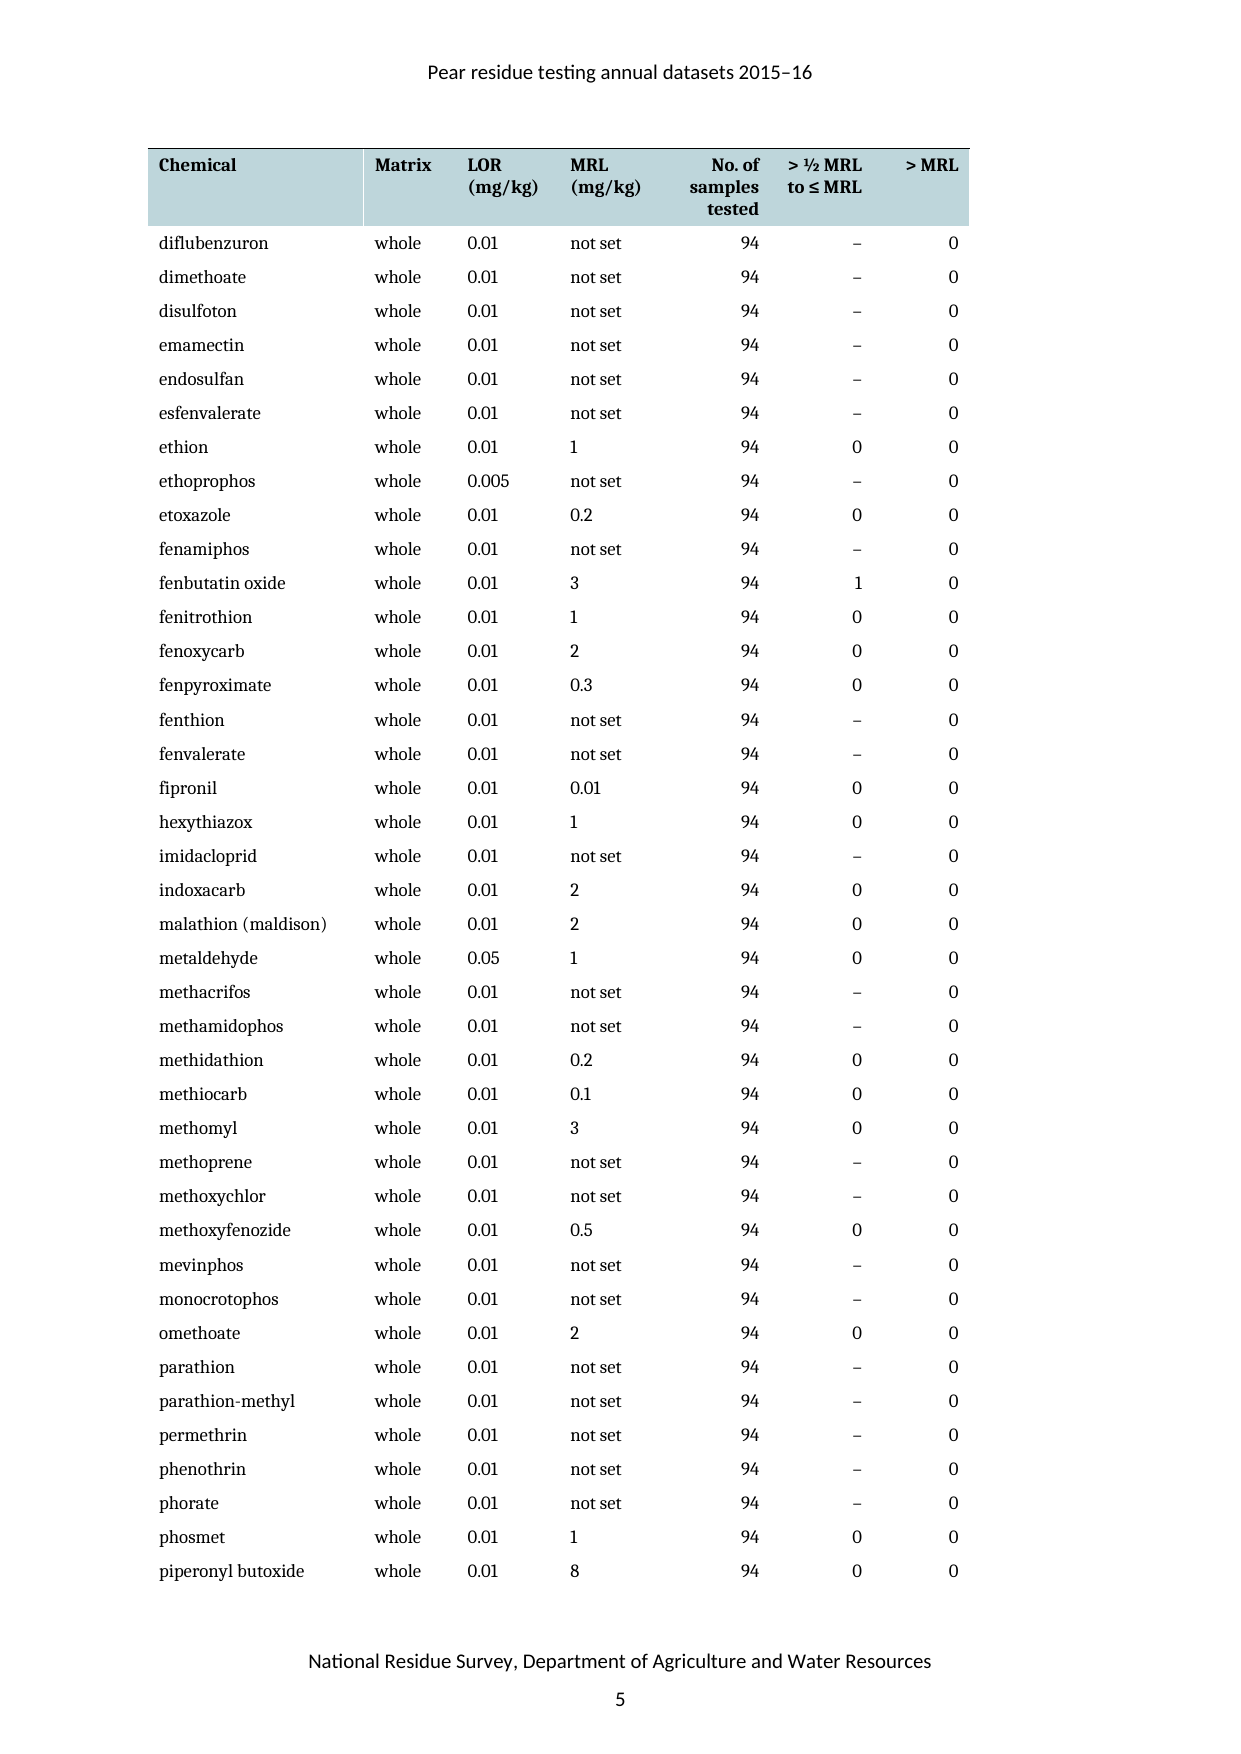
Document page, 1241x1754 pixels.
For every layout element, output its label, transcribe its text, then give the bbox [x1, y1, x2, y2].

table_cell not set [559, 1009, 676, 1043]
table_cell whole [364, 567, 456, 601]
table_cell 0 [873, 499, 969, 532]
table_cell 0.01 [456, 1418, 559, 1452]
table_cell whole [364, 1486, 456, 1520]
table_cell not set [559, 737, 676, 771]
table_cell 0.3 [559, 669, 676, 703]
table_cell 94 [676, 737, 770, 771]
table_cell 0 [770, 1316, 873, 1350]
table_cell whole [364, 1520, 456, 1554]
table_cell methamidophos [148, 1009, 363, 1043]
table_cell whole [364, 771, 456, 805]
table_cell 0 [873, 975, 969, 1009]
table_cell 94 [676, 703, 770, 737]
table_cell 0 [873, 601, 969, 635]
table_cell 94 [676, 533, 770, 567]
table_cell 0 [873, 1282, 969, 1316]
table_cell whole [364, 907, 456, 941]
table_cell 0 [770, 805, 873, 839]
table_cell 2 [559, 907, 676, 941]
table_cell 94 [676, 1282, 770, 1316]
table_cell fipronil [148, 771, 363, 805]
table_cell 0.01 [456, 1452, 559, 1486]
table_cell not set [559, 1418, 676, 1452]
table_cell metaldehyde [148, 941, 363, 975]
table_cell – [770, 1418, 873, 1452]
table_cell 0.01 [456, 1146, 559, 1180]
table_cell – [770, 1282, 873, 1316]
table_cell 0.01 [559, 771, 676, 805]
table_cell whole [364, 1350, 456, 1384]
table_cell – [770, 396, 873, 430]
table_cell whole [364, 260, 456, 294]
table_cell 0 [873, 1520, 969, 1554]
table_cell – [770, 1180, 873, 1214]
table_header > MRL [873, 149, 969, 226]
table_cell 0.01 [456, 430, 559, 464]
table_header > ½ MRL to ≤ MRL [770, 149, 873, 226]
table_cell 0.01 [456, 1554, 559, 1588]
table_cell whole [364, 328, 456, 362]
table_cell 0.01 [456, 1486, 559, 1520]
table_cell whole [364, 941, 456, 975]
table_cell emamectin [148, 328, 363, 362]
table_cell 0 [873, 1146, 969, 1180]
table_cell 2 [559, 1316, 676, 1350]
table_cell 0.01 [456, 1214, 559, 1248]
table_cell not set [559, 396, 676, 430]
table_header LOR (mg/kg) [456, 149, 559, 226]
table_cell whole [364, 499, 456, 532]
table_cell 94 [676, 1418, 770, 1452]
table_cell 0.01 [456, 703, 559, 737]
table_cell 0.01 [456, 294, 559, 328]
table_cell 94 [676, 226, 770, 260]
table_cell 0.01 [456, 669, 559, 703]
table_cell 94 [676, 294, 770, 328]
table_cell 0.01 [456, 601, 559, 635]
table_cell 2 [559, 635, 676, 669]
table_cell whole [364, 1180, 456, 1214]
table_cell whole [364, 1112, 456, 1146]
table_cell 0 [873, 805, 969, 839]
table_cell 0 [873, 839, 969, 873]
table_cell whole [364, 362, 456, 396]
table_cell 94 [676, 1112, 770, 1146]
table_cell diflubenzuron [148, 226, 363, 260]
table_cell fenoxycarb [148, 635, 363, 669]
table_cell – [770, 464, 873, 498]
table_cell 94 [676, 941, 770, 975]
table_cell 0.01 [456, 839, 559, 873]
table_cell 94 [676, 328, 770, 362]
table_header Matrix [364, 149, 456, 226]
table_cell whole [364, 1282, 456, 1316]
table_cell 0 [873, 1418, 969, 1452]
table_cell 94 [676, 1486, 770, 1520]
table_cell 0 [873, 226, 969, 260]
table_cell whole [364, 839, 456, 873]
table_cell 94 [676, 1009, 770, 1043]
table_cell 8 [559, 1554, 676, 1588]
table_cell 0 [873, 1112, 969, 1146]
table_cell 0 [873, 873, 969, 907]
table_cell whole [364, 1384, 456, 1418]
table_cell 0 [873, 1214, 969, 1248]
table_cell ethoprophos [148, 464, 363, 498]
table_cell whole [364, 805, 456, 839]
table_cell whole [364, 1214, 456, 1248]
table_cell 0 [770, 907, 873, 941]
table_cell etoxazole [148, 499, 363, 532]
table_cell whole [364, 1418, 456, 1452]
table_cell 0 [873, 1486, 969, 1520]
table_cell 0 [873, 430, 969, 464]
table_cell 0.2 [559, 499, 676, 532]
table_cell 0 [873, 1180, 969, 1214]
table_cell whole [364, 601, 456, 635]
table_cell 0 [873, 907, 969, 941]
table_cell 0 [770, 669, 873, 703]
table_cell 0 [873, 260, 969, 294]
table_cell 0.01 [456, 1282, 559, 1316]
table_cell 0 [873, 1384, 969, 1418]
table_cell 0 [873, 1452, 969, 1486]
table_cell 0.01 [456, 1520, 559, 1554]
table_cell 94 [676, 635, 770, 669]
table_cell 1 [559, 430, 676, 464]
table_cell 0 [873, 635, 969, 669]
table_cell indoxacarb [148, 873, 363, 907]
table_cell 94 [676, 1350, 770, 1384]
table_cell whole [364, 703, 456, 737]
table_cell whole [364, 635, 456, 669]
table_cell 0.01 [456, 873, 559, 907]
table_cell dimethoate [148, 260, 363, 294]
table_cell 94 [676, 260, 770, 294]
table_cell 0 [873, 941, 969, 975]
table_cell whole [364, 1044, 456, 1077]
table_cell – [770, 1452, 873, 1486]
table_cell not set [559, 1248, 676, 1282]
table_cell monocrotophos [148, 1282, 363, 1316]
table_cell 0.5 [559, 1214, 676, 1248]
table_cell 94 [676, 1384, 770, 1418]
table_cell whole [364, 430, 456, 464]
table_cell 94 [676, 839, 770, 873]
table_cell 0 [873, 737, 969, 771]
table_cell not set [559, 839, 676, 873]
table_cell 94 [676, 396, 770, 430]
table_cell 1 [559, 1520, 676, 1554]
table_cell esfenvalerate [148, 396, 363, 430]
table_cell 0 [770, 499, 873, 532]
table_cell not set [559, 464, 676, 498]
table_cell 0 [770, 1044, 873, 1077]
table_cell whole [364, 975, 456, 1009]
table_header No. of samples tested [676, 149, 770, 226]
table_cell 94 [676, 1180, 770, 1214]
table_cell – [770, 1248, 873, 1282]
table_cell not set [559, 1452, 676, 1486]
table_cell 1 [770, 567, 873, 601]
table_cell – [770, 226, 873, 260]
table_cell 0 [770, 601, 873, 635]
table_cell 0.01 [456, 1350, 559, 1384]
table_cell 94 [676, 362, 770, 396]
table_cell imidacloprid [148, 839, 363, 873]
table_cell 0.2 [559, 1044, 676, 1077]
table_cell 1 [559, 601, 676, 635]
table_cell whole [364, 1554, 456, 1588]
table_cell 2 [559, 873, 676, 907]
table_cell whole [364, 226, 456, 260]
table_cell whole [364, 1009, 456, 1043]
table_cell 0.01 [456, 975, 559, 1009]
table_cell not set [559, 328, 676, 362]
table_cell not set [559, 533, 676, 567]
table_cell 94 [676, 1520, 770, 1554]
table_cell – [770, 1146, 873, 1180]
table_cell not set [559, 294, 676, 328]
table_cell disulfoton [148, 294, 363, 328]
table_cell phorate [148, 1486, 363, 1520]
table_cell not set [559, 226, 676, 260]
table_cell 94 [676, 771, 770, 805]
table_cell 0.01 [456, 771, 559, 805]
table_cell 94 [676, 1554, 770, 1588]
table_cell – [770, 1384, 873, 1418]
table_cell methidathion [148, 1044, 363, 1077]
table_cell mevinphos [148, 1248, 363, 1282]
table_cell 0.01 [456, 362, 559, 396]
table_cell methacrifos [148, 975, 363, 1009]
table_cell hexythiazox [148, 805, 363, 839]
table_cell fenpyroximate [148, 669, 363, 703]
table_cell 3 [559, 1112, 676, 1146]
table_cell 1 [559, 805, 676, 839]
table_cell – [770, 975, 873, 1009]
table_cell malathion (maldison) [148, 907, 363, 941]
table_cell 94 [676, 464, 770, 498]
table_cell 0.05 [456, 941, 559, 975]
table_cell 0 [873, 669, 969, 703]
table_cell 0.01 [456, 396, 559, 430]
table_cell whole [364, 464, 456, 498]
table_cell 0 [770, 1520, 873, 1554]
table_cell 94 [676, 1146, 770, 1180]
table_cell 0 [873, 1316, 969, 1350]
table_cell – [770, 533, 873, 567]
table_cell not set [559, 1146, 676, 1180]
table_cell fenthion [148, 703, 363, 737]
table_cell phenothrin [148, 1452, 363, 1486]
table_cell – [770, 328, 873, 362]
table_cell 0.01 [456, 1112, 559, 1146]
table_cell 0.01 [456, 805, 559, 839]
table_cell 0.01 [456, 737, 559, 771]
table_cell 94 [676, 1044, 770, 1077]
table_cell whole [364, 1146, 456, 1180]
table_cell 0 [873, 328, 969, 362]
table_cell – [770, 260, 873, 294]
table_cell 0.01 [456, 226, 559, 260]
table_cell 0.01 [456, 499, 559, 532]
table_cell 0.01 [456, 1078, 559, 1112]
table_header Chemical [148, 149, 363, 226]
table_cell 0.01 [456, 1180, 559, 1214]
table_cell 0 [873, 1078, 969, 1112]
table_cell – [770, 1486, 873, 1520]
table_cell 0 [873, 362, 969, 396]
table_cell 0.01 [456, 1009, 559, 1043]
table_header MRL (mg/kg) [559, 149, 676, 226]
table_cell 0 [873, 1554, 969, 1588]
table_cell – [770, 839, 873, 873]
table_cell 94 [676, 1214, 770, 1248]
table_cell 0 [873, 771, 969, 805]
table_cell not set [559, 1180, 676, 1214]
table_cell 94 [676, 907, 770, 941]
table_cell phosmet [148, 1520, 363, 1554]
table_cell methoxyfenozide [148, 1214, 363, 1248]
table_cell – [770, 1350, 873, 1384]
table_cell 0 [770, 635, 873, 669]
table_cell 94 [676, 567, 770, 601]
table_cell 0.01 [456, 533, 559, 567]
table_cell whole [364, 737, 456, 771]
table_cell fenamiphos [148, 533, 363, 567]
table_cell 0 [770, 873, 873, 907]
table_cell whole [364, 669, 456, 703]
table_cell 94 [676, 1078, 770, 1112]
table_cell 94 [676, 1316, 770, 1350]
table_cell whole [364, 1078, 456, 1112]
table_cell 0 [873, 1009, 969, 1043]
table_cell 0 [873, 703, 969, 737]
table_cell whole [364, 396, 456, 430]
table_cell 94 [676, 873, 770, 907]
table_cell – [770, 1009, 873, 1043]
table_cell not set [559, 1282, 676, 1316]
table_cell fenbutatin oxide [148, 567, 363, 601]
table_cell 0.1 [559, 1078, 676, 1112]
table_cell 94 [676, 669, 770, 703]
table_cell 94 [676, 975, 770, 1009]
table_cell whole [364, 1452, 456, 1486]
table_cell permethrin [148, 1418, 363, 1452]
table_cell 94 [676, 430, 770, 464]
table_cell endosulfan [148, 362, 363, 396]
table_cell not set [559, 260, 676, 294]
table_cell 0.01 [456, 907, 559, 941]
table_cell 0 [873, 533, 969, 567]
table_cell – [770, 703, 873, 737]
table_cell 0 [770, 1214, 873, 1248]
table_cell piperonyl butoxide [148, 1554, 363, 1588]
table_cell whole [364, 294, 456, 328]
table_cell fenvalerate [148, 737, 363, 771]
table_cell whole [364, 533, 456, 567]
table_cell not set [559, 362, 676, 396]
table_cell 0 [770, 771, 873, 805]
table_cell methiocarb [148, 1078, 363, 1112]
table_cell – [770, 737, 873, 771]
table_cell – [770, 362, 873, 396]
table_cell fenitrothion [148, 601, 363, 635]
table_cell 0.01 [456, 635, 559, 669]
table_cell 0 [770, 1112, 873, 1146]
table_cell methomyl [148, 1112, 363, 1146]
table_cell 0.01 [456, 567, 559, 601]
table_cell not set [559, 703, 676, 737]
table_cell 0 [873, 567, 969, 601]
table_cell 0.01 [456, 1044, 559, 1077]
table_cell not set [559, 975, 676, 1009]
table_cell not set [559, 1384, 676, 1418]
table_cell 94 [676, 1248, 770, 1282]
table_cell methoprene [148, 1146, 363, 1180]
table_cell 0 [873, 1350, 969, 1384]
table_cell 0 [770, 941, 873, 975]
table_cell 0.01 [456, 1384, 559, 1418]
table_cell 94 [676, 601, 770, 635]
table_cell not set [559, 1486, 676, 1520]
table_cell 94 [676, 1452, 770, 1486]
table_cell 0.01 [456, 260, 559, 294]
table_cell 0.01 [456, 1248, 559, 1282]
table_cell 0 [770, 430, 873, 464]
table_cell whole [364, 1316, 456, 1350]
table_cell not set [559, 1350, 676, 1384]
table_cell 3 [559, 567, 676, 601]
table_cell 94 [676, 499, 770, 532]
table_cell 0 [873, 396, 969, 430]
table_cell 0 [873, 1248, 969, 1282]
table_cell 0 [873, 1044, 969, 1077]
table_cell methoxychlor [148, 1180, 363, 1214]
table_cell 0 [873, 464, 969, 498]
table_cell omethoate [148, 1316, 363, 1350]
table_cell 0.01 [456, 1316, 559, 1350]
table_cell 0 [770, 1554, 873, 1588]
table_cell 0 [770, 1078, 873, 1112]
table_cell ethion [148, 430, 363, 464]
table_cell 0.01 [456, 328, 559, 362]
table_cell whole [364, 1248, 456, 1282]
table_cell 94 [676, 805, 770, 839]
table_cell – [770, 294, 873, 328]
table_cell 1 [559, 941, 676, 975]
table_cell 0 [873, 294, 969, 328]
table_cell parathion [148, 1350, 363, 1384]
table_cell whole [364, 873, 456, 907]
table_cell 0.005 [456, 464, 559, 498]
table_cell parathion-methyl [148, 1384, 363, 1418]
